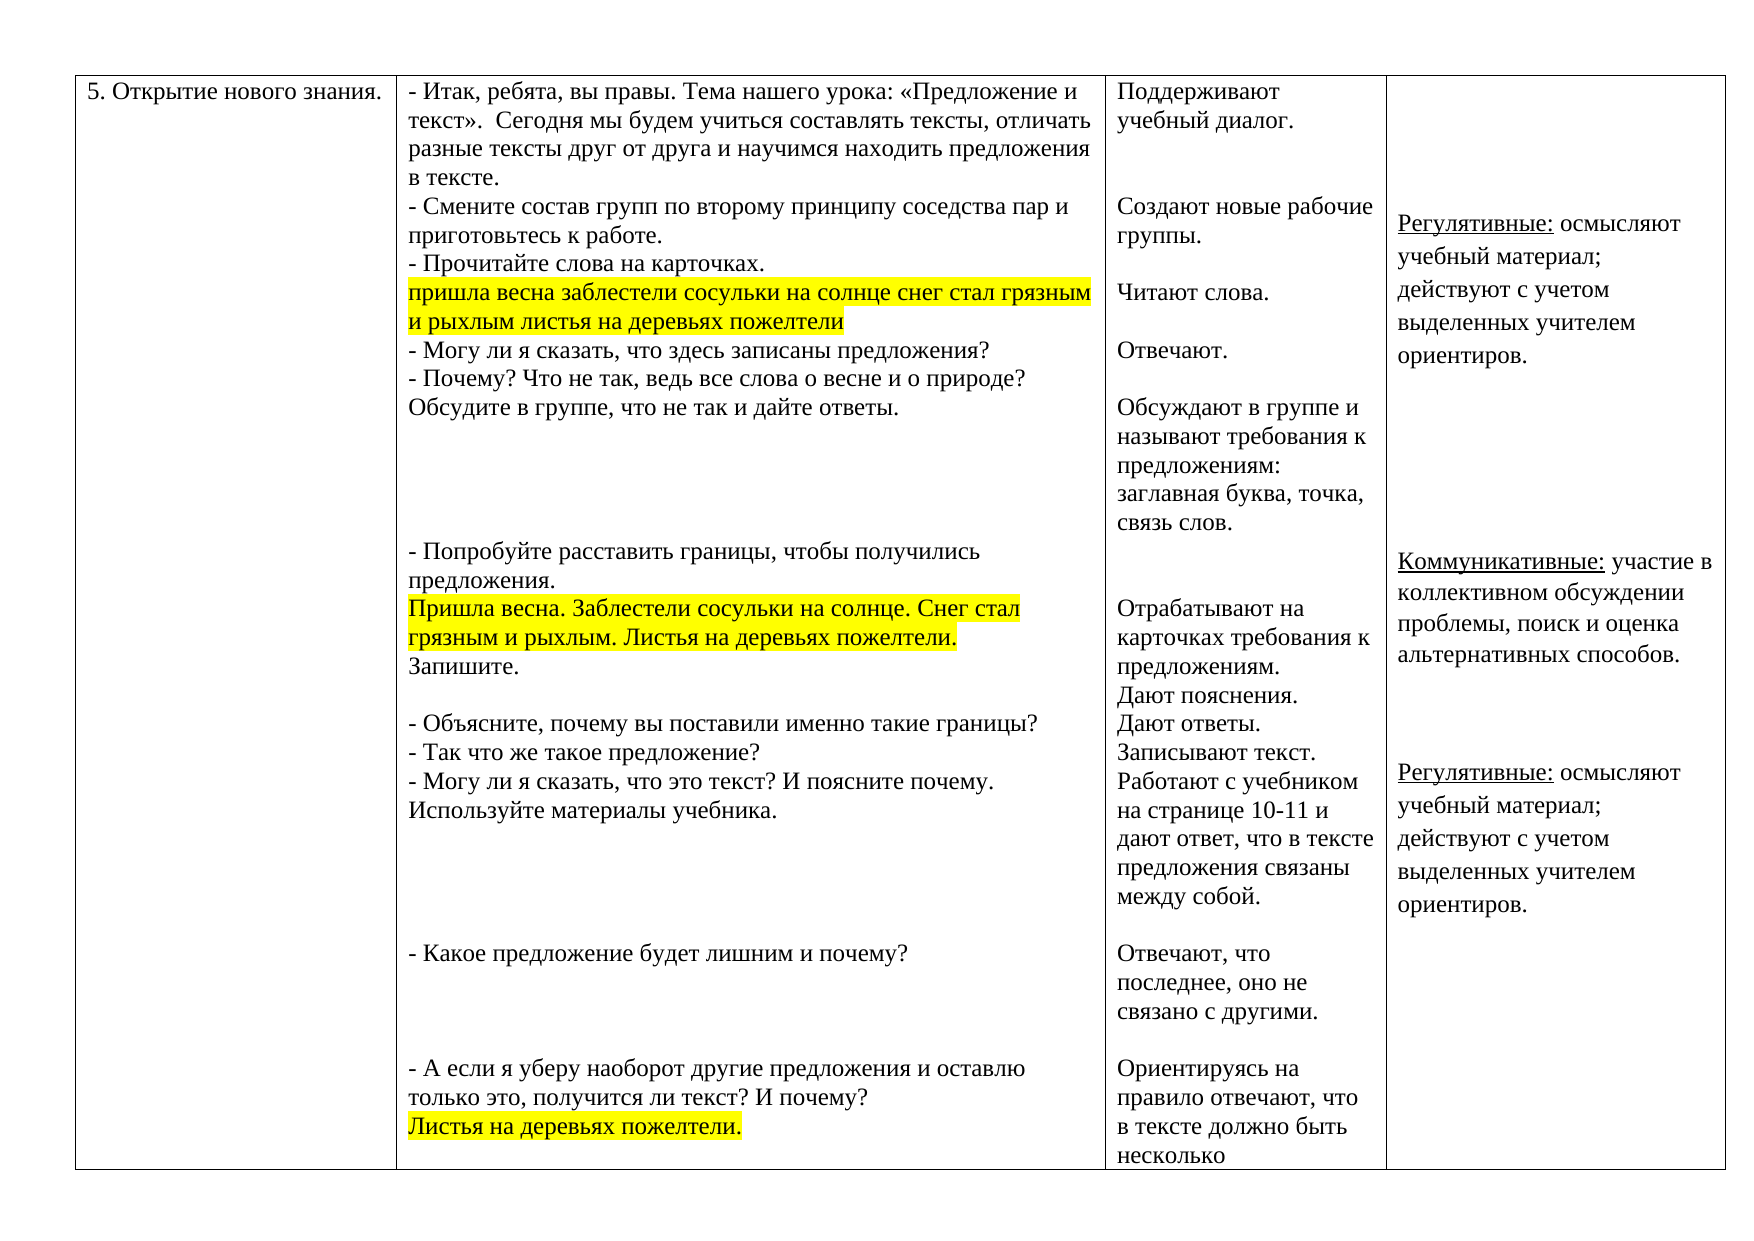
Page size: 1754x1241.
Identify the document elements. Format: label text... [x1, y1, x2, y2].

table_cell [1387, 76, 1725, 1168]
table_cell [76, 76, 396, 1168]
